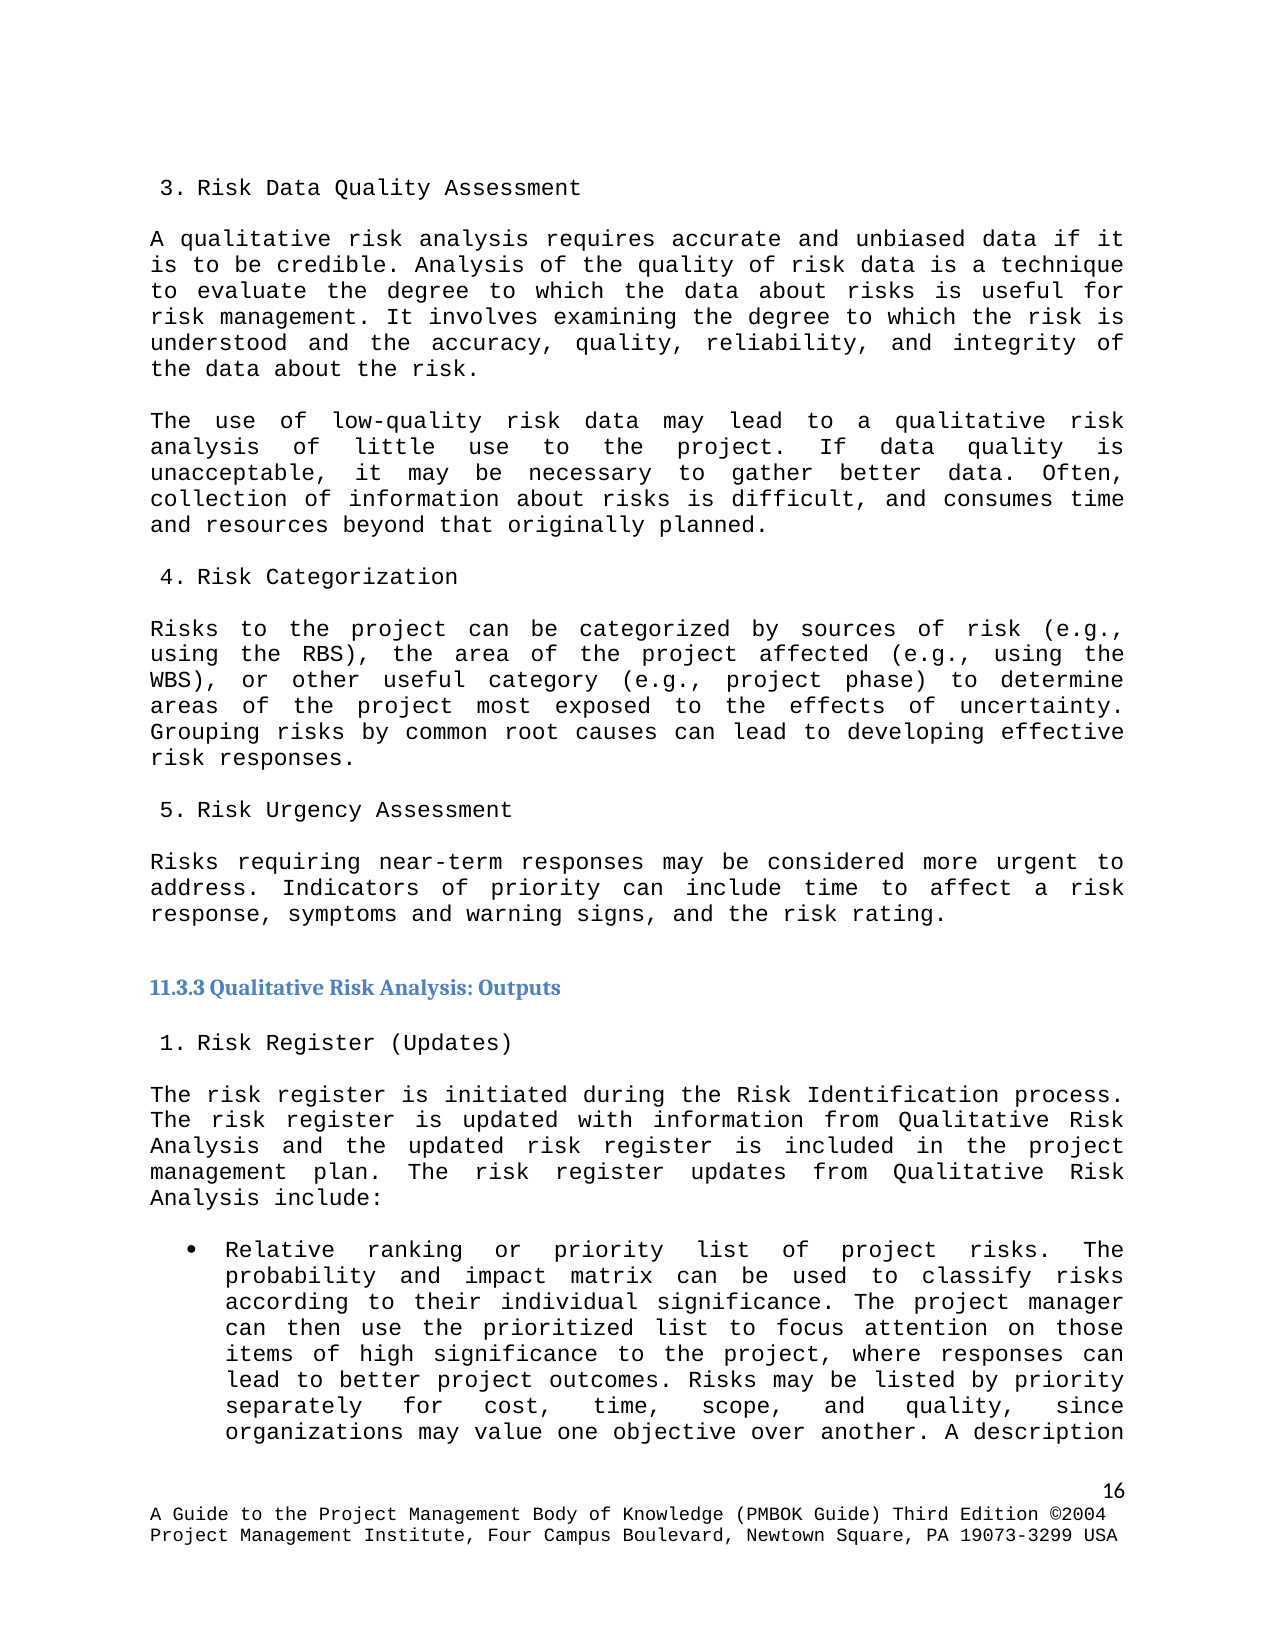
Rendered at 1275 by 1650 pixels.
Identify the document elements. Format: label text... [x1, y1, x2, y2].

text The use of low-quality risk data may lead to a qualitative risk analysis of little use to the project. If data quality is unacceptable, it may be necessary to gather better data. Often, collection of information about risks is difficult, and consumes time and resources beyond that originally planned. [150, 409, 1125, 539]
list Risk Register (Updates) [159, 1031, 1125, 1057]
list Risk Data Quality Assessment [159, 176, 1125, 202]
subtitle 11.3.3 Qualitative Risk Analysis: Outputs [150, 975, 1125, 1001]
list Risk Categorization [159, 565, 1125, 591]
text Risks requiring near-term responses may be considered more urgent to address. Indicators of priority can include time to affect a risk response, symptoms and warning signs, and the risk rating. [150, 850, 1125, 928]
text Risks to the project can be categorized by sources of risk (e.g., using the RBS), the area of the project affected (e.g., using the WBS), or other useful category (e.g., project phase) to determine areas of the project most exposed to the effects of uncertainty. Grouping risks by common root causes can lead to developing effective risk responses. [150, 617, 1125, 772]
text The risk register is initiated during the Risk Identification process. The risk register is updated with information from Qualitative Risk Analysis and the updated risk register is included in the project management plan. The risk register updates from Qualitative Risk Analysis include: [150, 1083, 1125, 1213]
list Risk Urgency Assessment [159, 798, 1125, 824]
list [187, 1238, 1125, 1446]
text A qualitative risk analysis requires accurate and unbiased data if it is to be credible. Analysis of the quality of risk data is a technique to evaluate the degree to which the data about risks is useful for risk management. It involves examining the degree to which the risk is understood and the accuracy, quality, reliability, and integrity of the data about the risk. [150, 228, 1125, 383]
